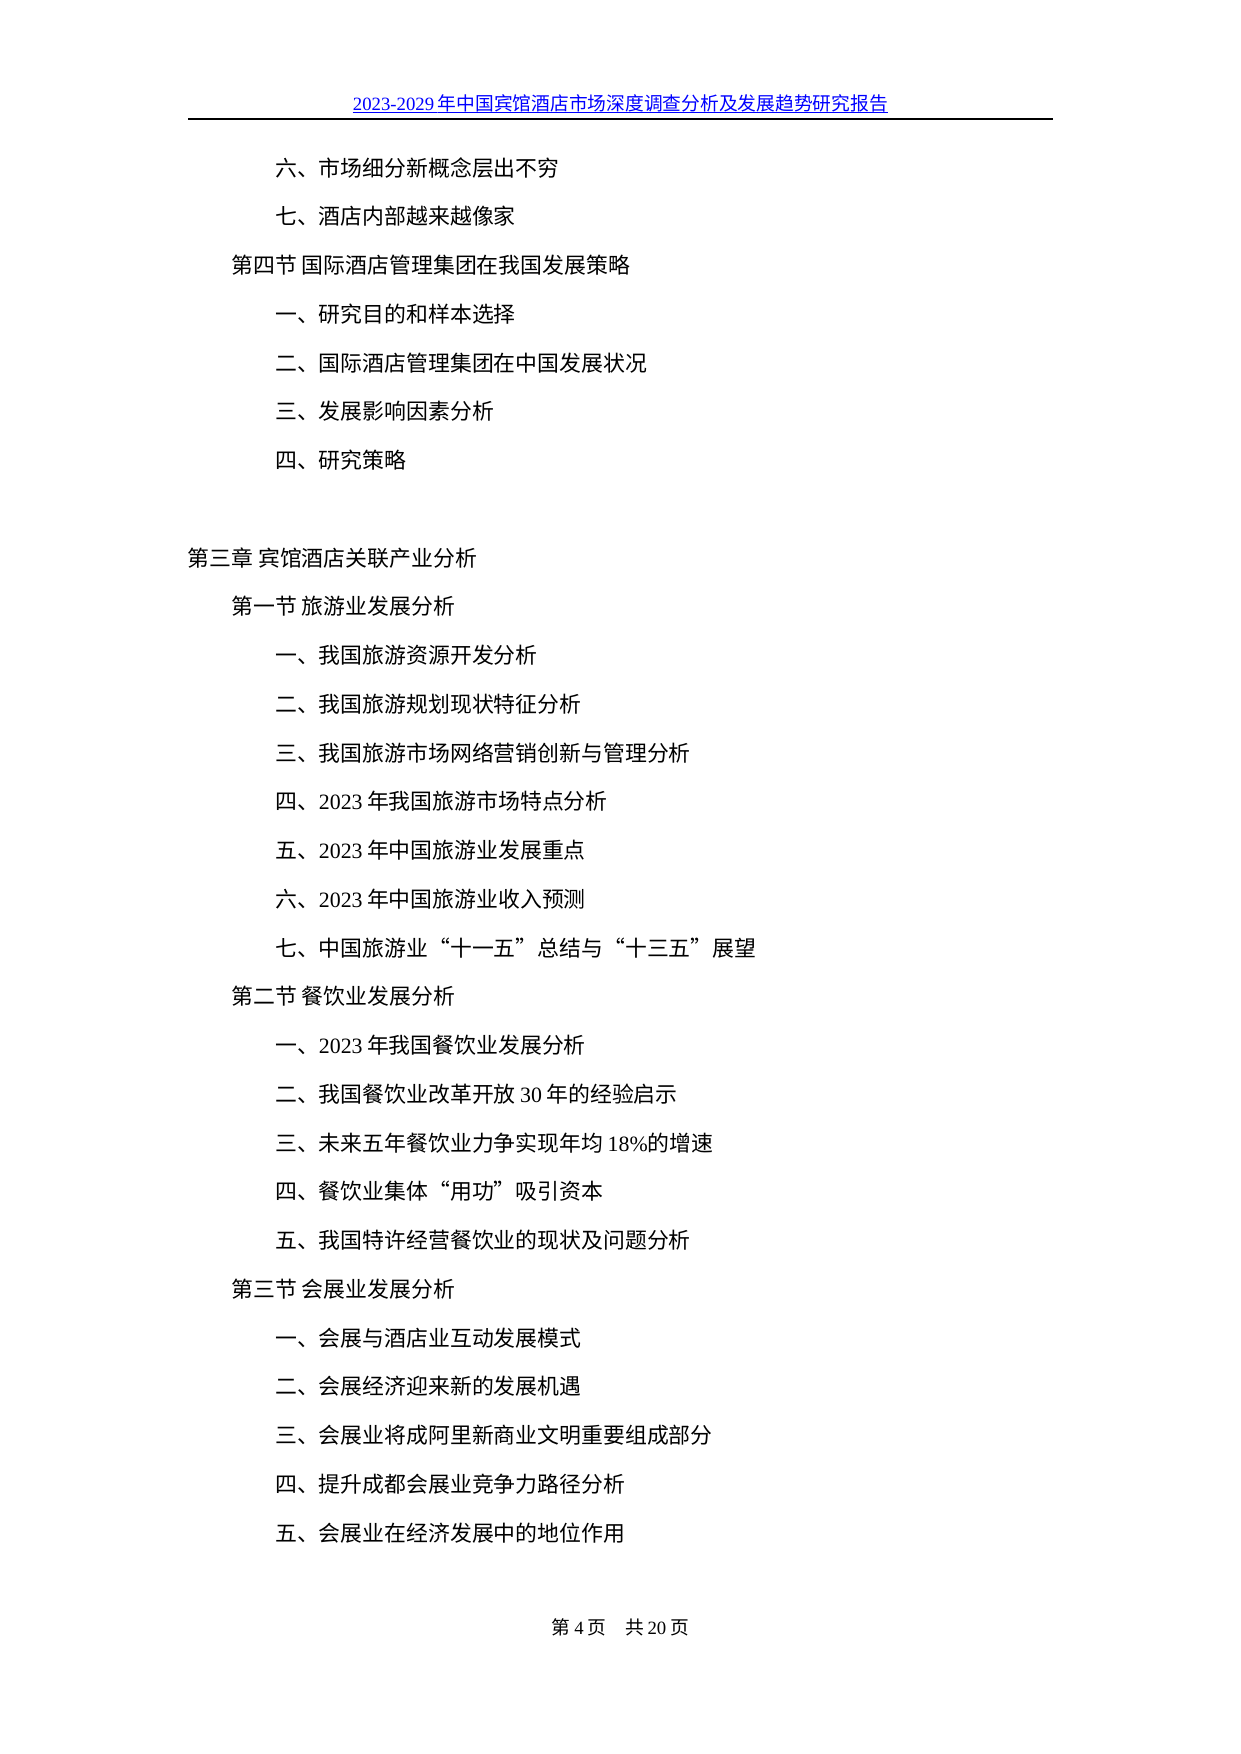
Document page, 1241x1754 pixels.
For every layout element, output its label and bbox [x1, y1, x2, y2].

text [187, 150, 1053, 1548]
